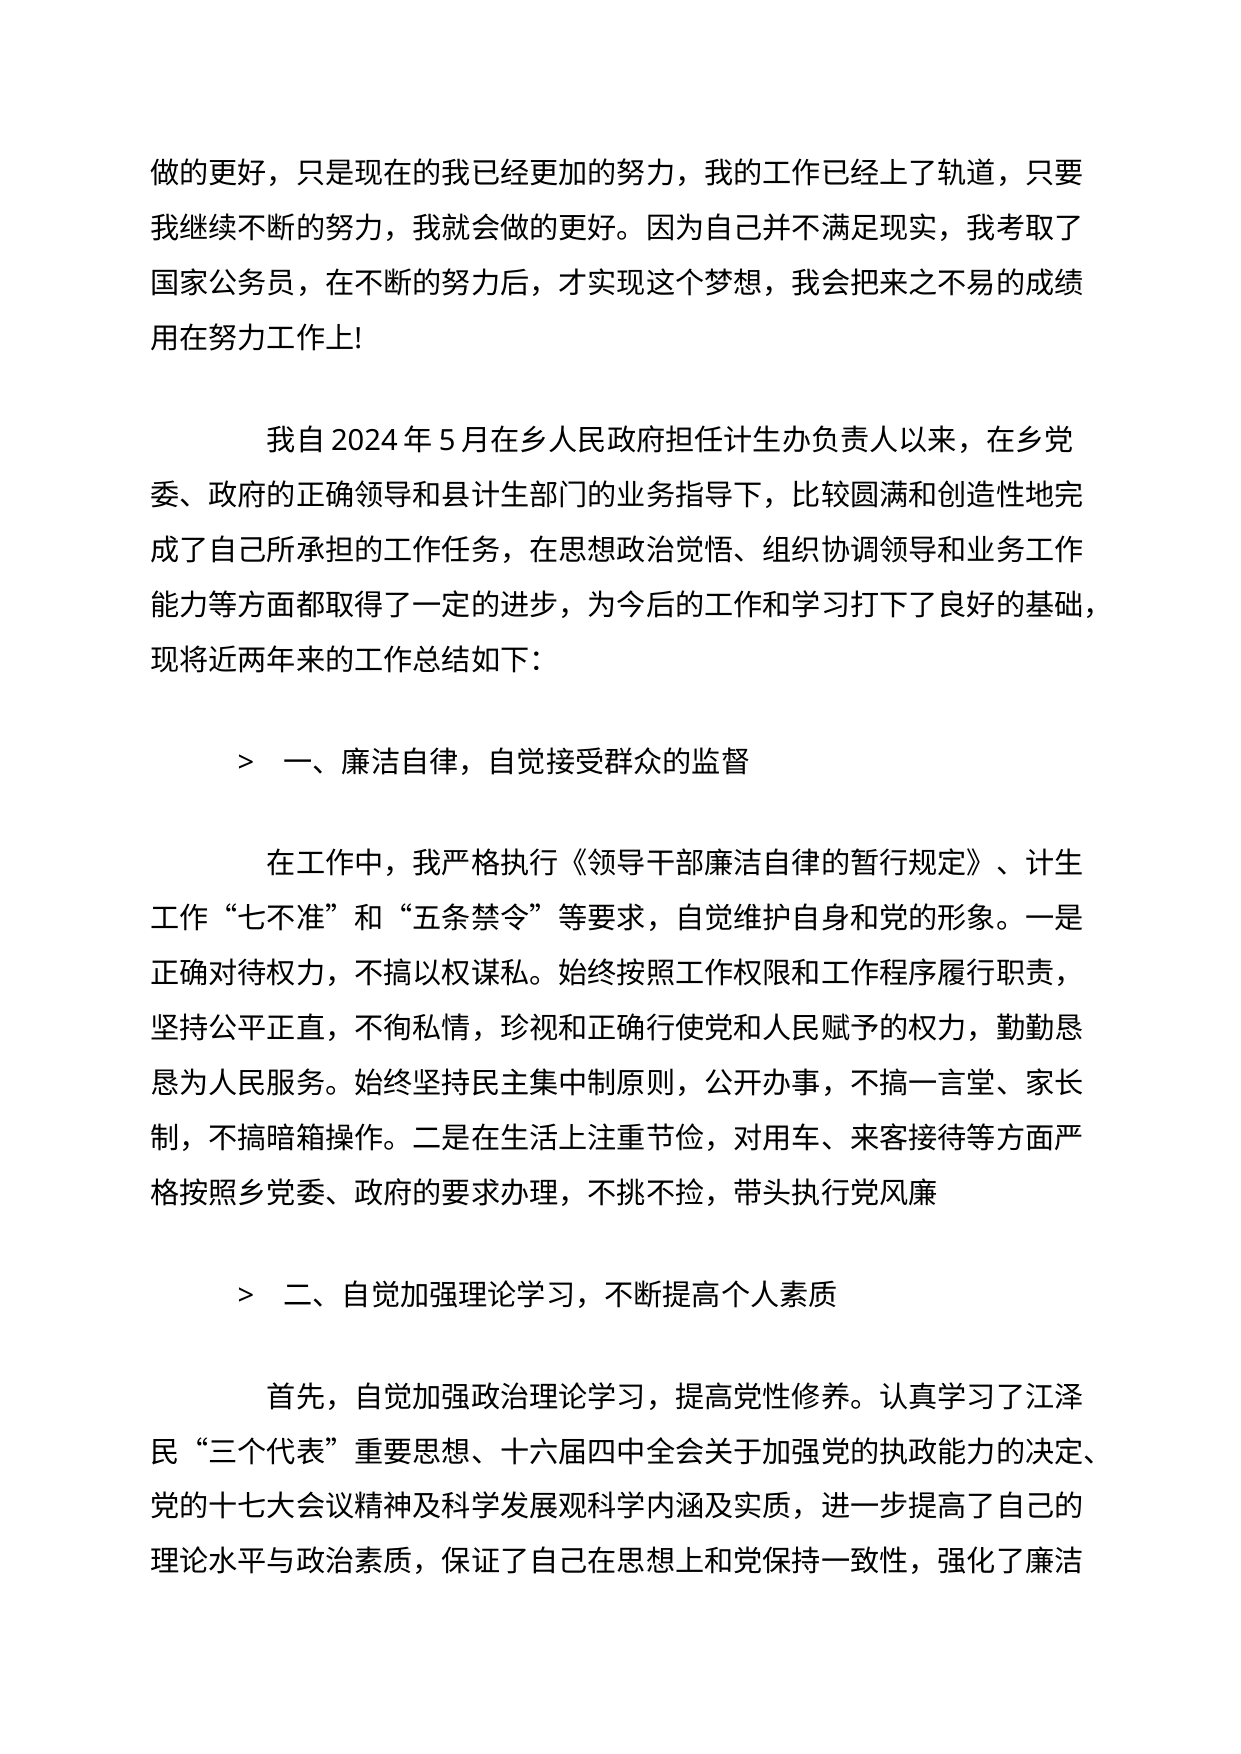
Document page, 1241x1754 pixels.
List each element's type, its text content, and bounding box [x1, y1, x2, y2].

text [150, 150, 1090, 357]
text 在工作中，我严格执行《领导干部廉洁自律的暂行规定》、计生工作“七不准”和“五条禁令”等要求，自觉维护自身和党的形象。一是正确对待权力，不搞以权谋私。始终按照工作权限和工作程序履行职责，坚持公平正直，不徇私情，珍视和正确行使党和人民赋予的权力，勤勤恳恳为人民服务。始终坚持民主集中制原则，公开办事，不搞一言堂、家长制，不搞暗箱操作。二是在生活上注重节俭，对用车、来客接待等方面严格按照乡党委、政府的要求办理，不挑不捡，带头执行党风廉 [150, 840, 1090, 1212]
text > 一、廉洁自律，自觉接受群众的监督 [150, 738, 1090, 781]
text > 二、自觉加强理论学习，不断提高个人素质 [150, 1271, 1090, 1314]
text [150, 1373, 1090, 1580]
text 我自2024年5月在乡人民政府担任计生办负责人以来，在乡党委、政府的正确领导和县计生部门的业务指导下，比较圆满和创造性地完成了自己所承担的工作任务，在思想政治觉悟、组织协调领导和业务工作能力等方面都取得了一定的进步，为今后的工作和学习打下了良好的基础，现将近两年来的工作总结如下： [150, 417, 1090, 679]
